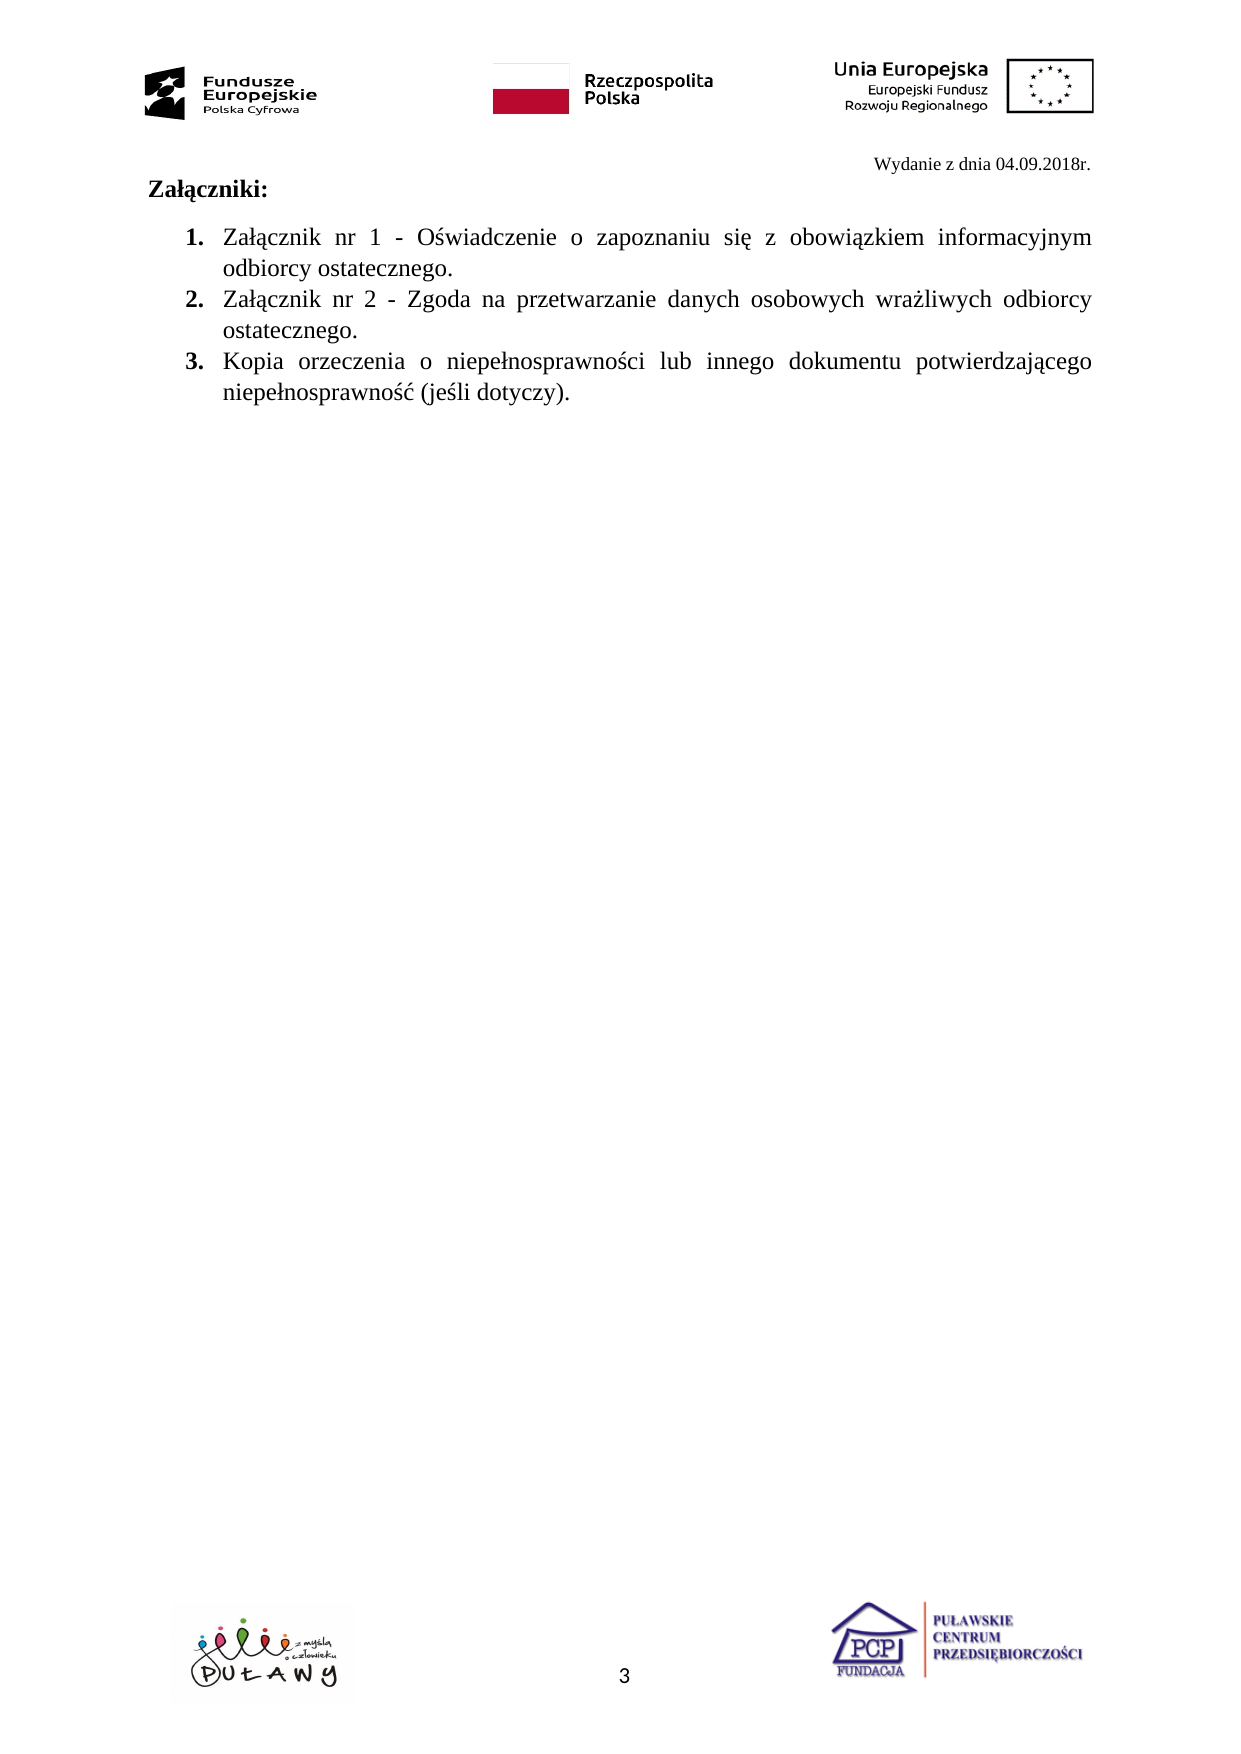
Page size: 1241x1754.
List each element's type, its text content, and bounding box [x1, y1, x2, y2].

picture [476, 46, 729, 131]
picture [815, 40, 1113, 131]
picture [125, 53, 336, 133]
list Kopia orzeczenia o niepełnosprawności lub innego dokumentu potwierdzającego niepełnosprawność (jeśli dotyczy). [185, 346, 1093, 406]
list Załącznik nr 1 - Oświadczenie o zapoznaniu się z obowiązkiem informacyjnym odbiorcy ostatecznego. [185, 222, 1093, 282]
picture [171, 1602, 356, 1704]
picture [824, 1594, 1093, 1684]
text Załączniki: [148, 174, 1093, 203]
list Załącznik nr 2 - Zgoda na przetwarzanie danych osobowych wrażliwych odbiorcy ostatecznego. [185, 284, 1093, 344]
